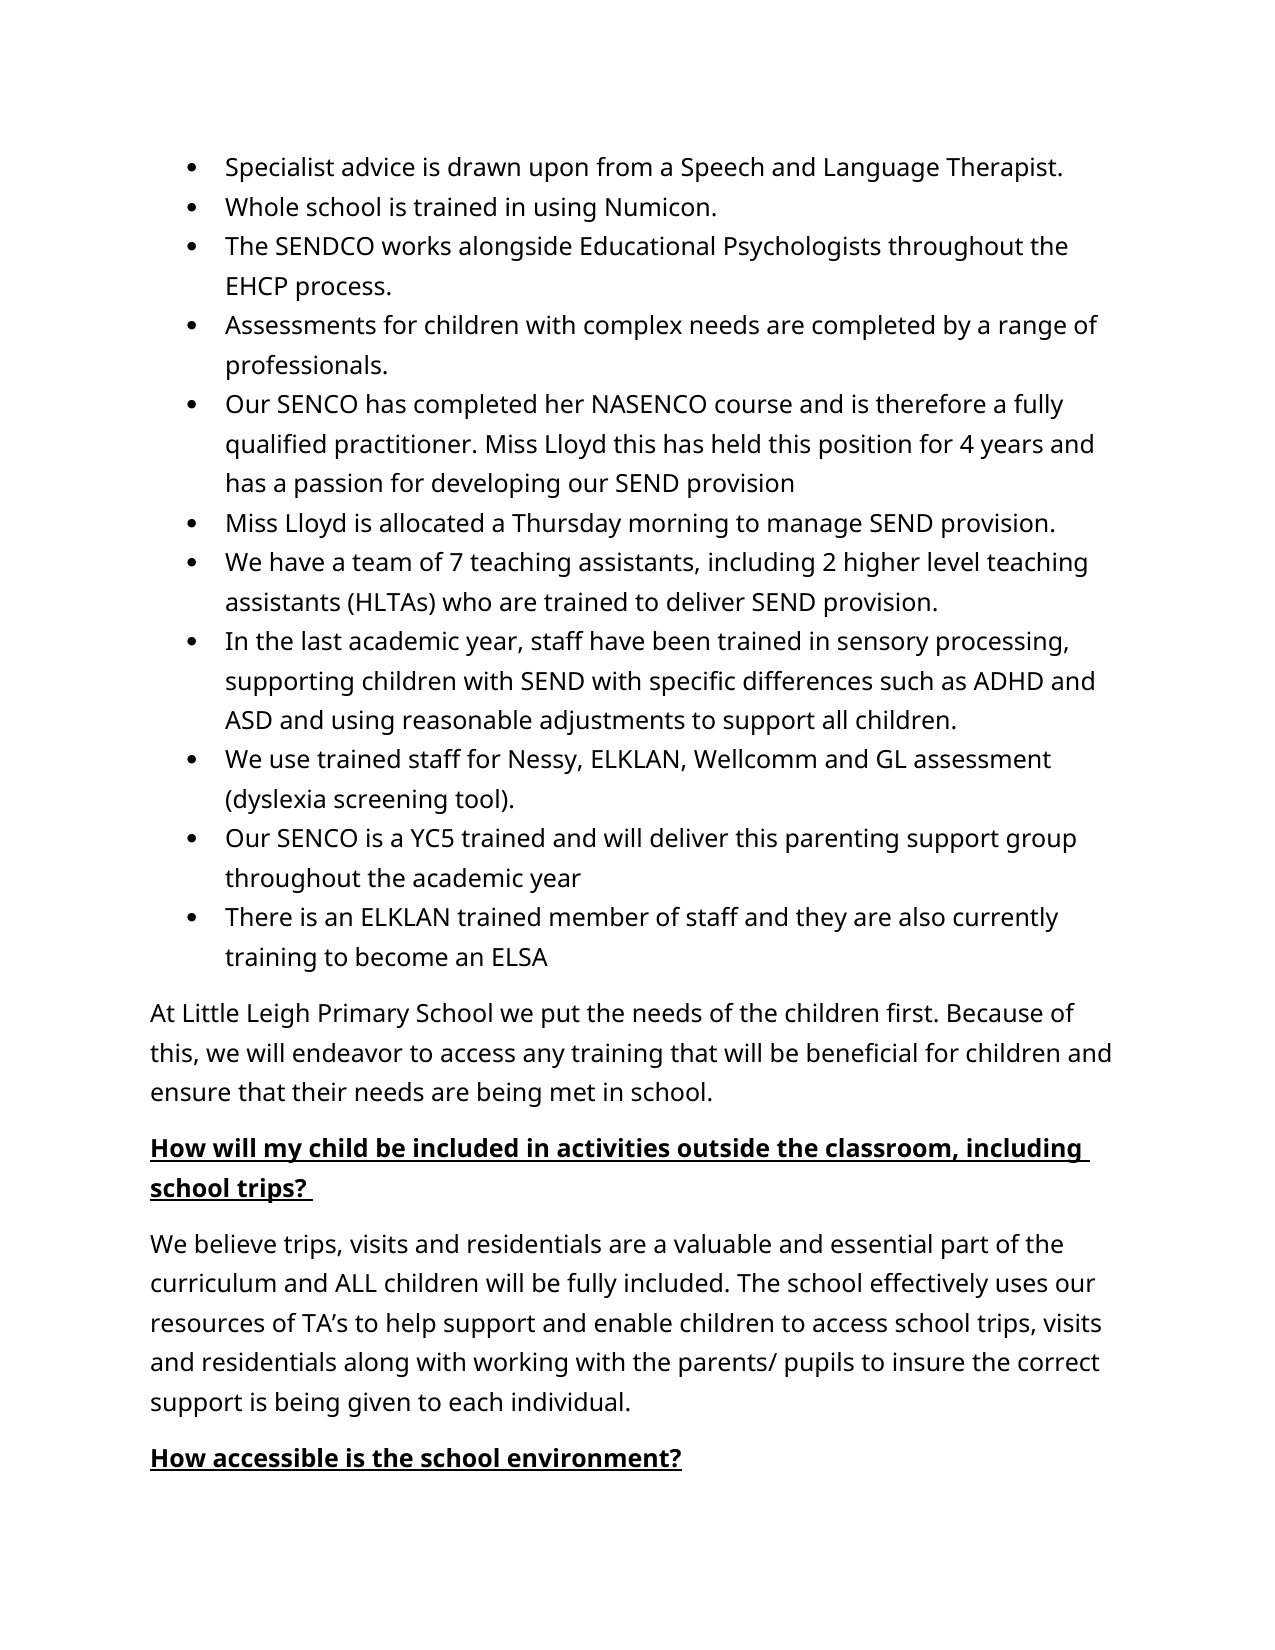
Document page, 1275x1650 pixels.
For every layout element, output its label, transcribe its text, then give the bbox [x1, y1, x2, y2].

text At Little Leigh Primary School we put the needs of the children first. Because of this, we will endeavor to access any training that will be beneficial for children and ensure that their needs are being met in school. [150, 996, 1125, 1109]
text We believe trips, visits and residentials are a valuable and essential part of the curriculum and ALL children will be fully included. The school effectively uses our resources of TA’s to help support and enable children to access school trips, visits and residentials along with working with the parents/ pupils to insure the correct support is being given to each individual. [150, 1226, 1125, 1418]
list We use trained staff for Nessy, ELKLAN, Wellcomm and GL assessment (dyslexia screening tool). [187, 742, 1125, 816]
list In the last academic year, staff have been trained in sensory processing, supporting children with SEND with specific differences such as ADHD and ASD and using reasonable adjustments to support all children. [187, 624, 1125, 737]
list Our SENCO is a YC5 trained and will deliver this parenting support group throughout the academic year [187, 821, 1125, 895]
list Assessments for children with complex needs are completed by a range of professionals. [187, 308, 1125, 381]
list The SENDCO works alongside Educational Psychologists throughout the EHCP process. [187, 229, 1125, 302]
list Miss Lloyd is allocated a Thursday morning to manage SEND provision. [187, 505, 1125, 539]
list Our SENCO has completed her NASENCO course and is therefore a fully qualified practitioner. Miss Lloyd this has held this position for 4 years and has a passion for developing our SEND provision [187, 387, 1125, 500]
list Whole school is trained in using Numicon. [187, 189, 1125, 223]
text How will my child be included in activities outside the classroom, including school trips? [150, 1131, 1125, 1204]
text How accessible is the school environment? [150, 1441, 1125, 1474]
list Specialist advice is drawn upon from a Speech and Language Therapist. [187, 150, 1125, 184]
list We have a team of 7 teaching assistants, including 2 higher level teaching assistants (HLTAs) who are trained to deliver SEND provision. [187, 545, 1125, 618]
list There is an ELKLAN trained member of staff and they are also currently training to become an ELSA [187, 900, 1125, 974]
